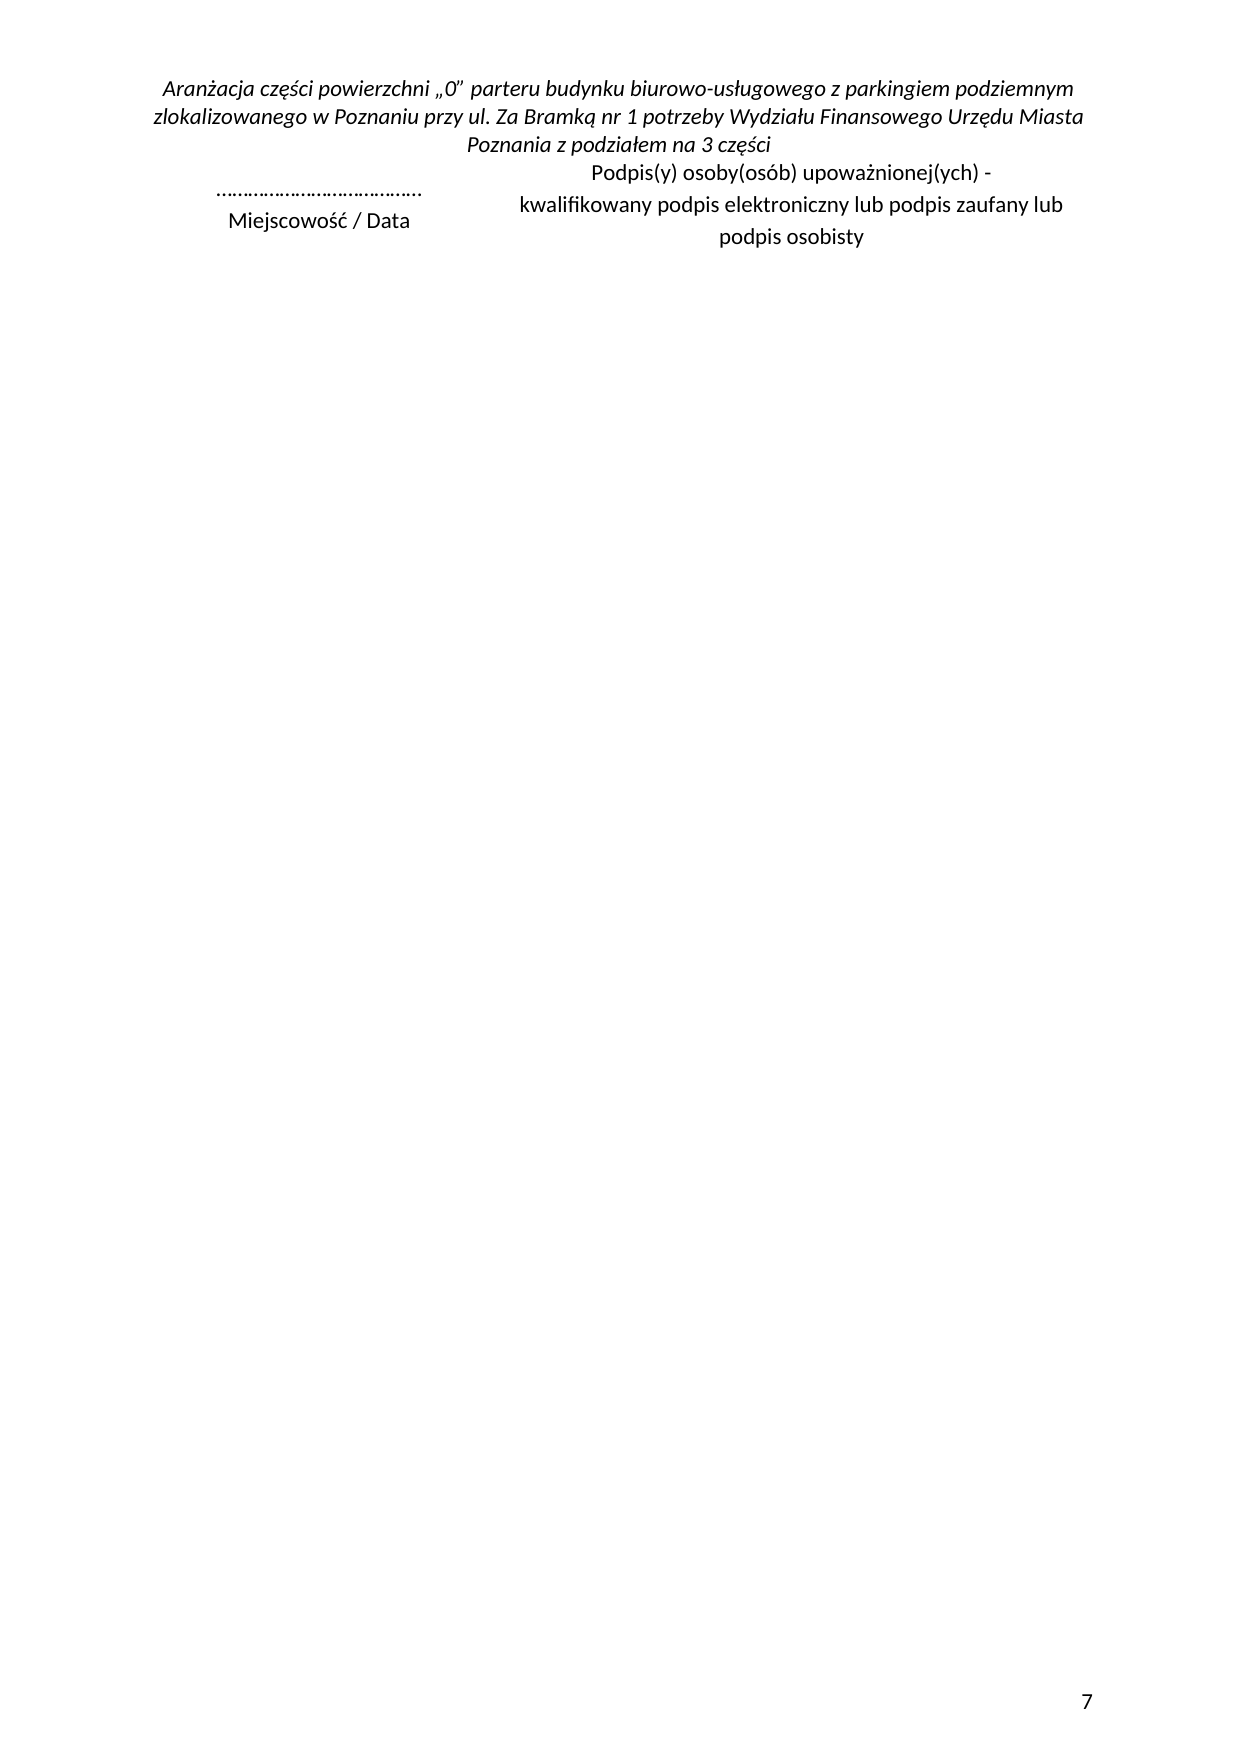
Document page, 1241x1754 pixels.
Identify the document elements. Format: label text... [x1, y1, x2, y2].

table_header ………………………………… Miejscowość / Data [148, 158, 490, 254]
table_header Podpis(y) osoby(osób) upoważnionej(ych) - kwalifikowany podpis elektroniczny lub podpis zaufany lub podpis osobisty [490, 158, 1093, 254]
